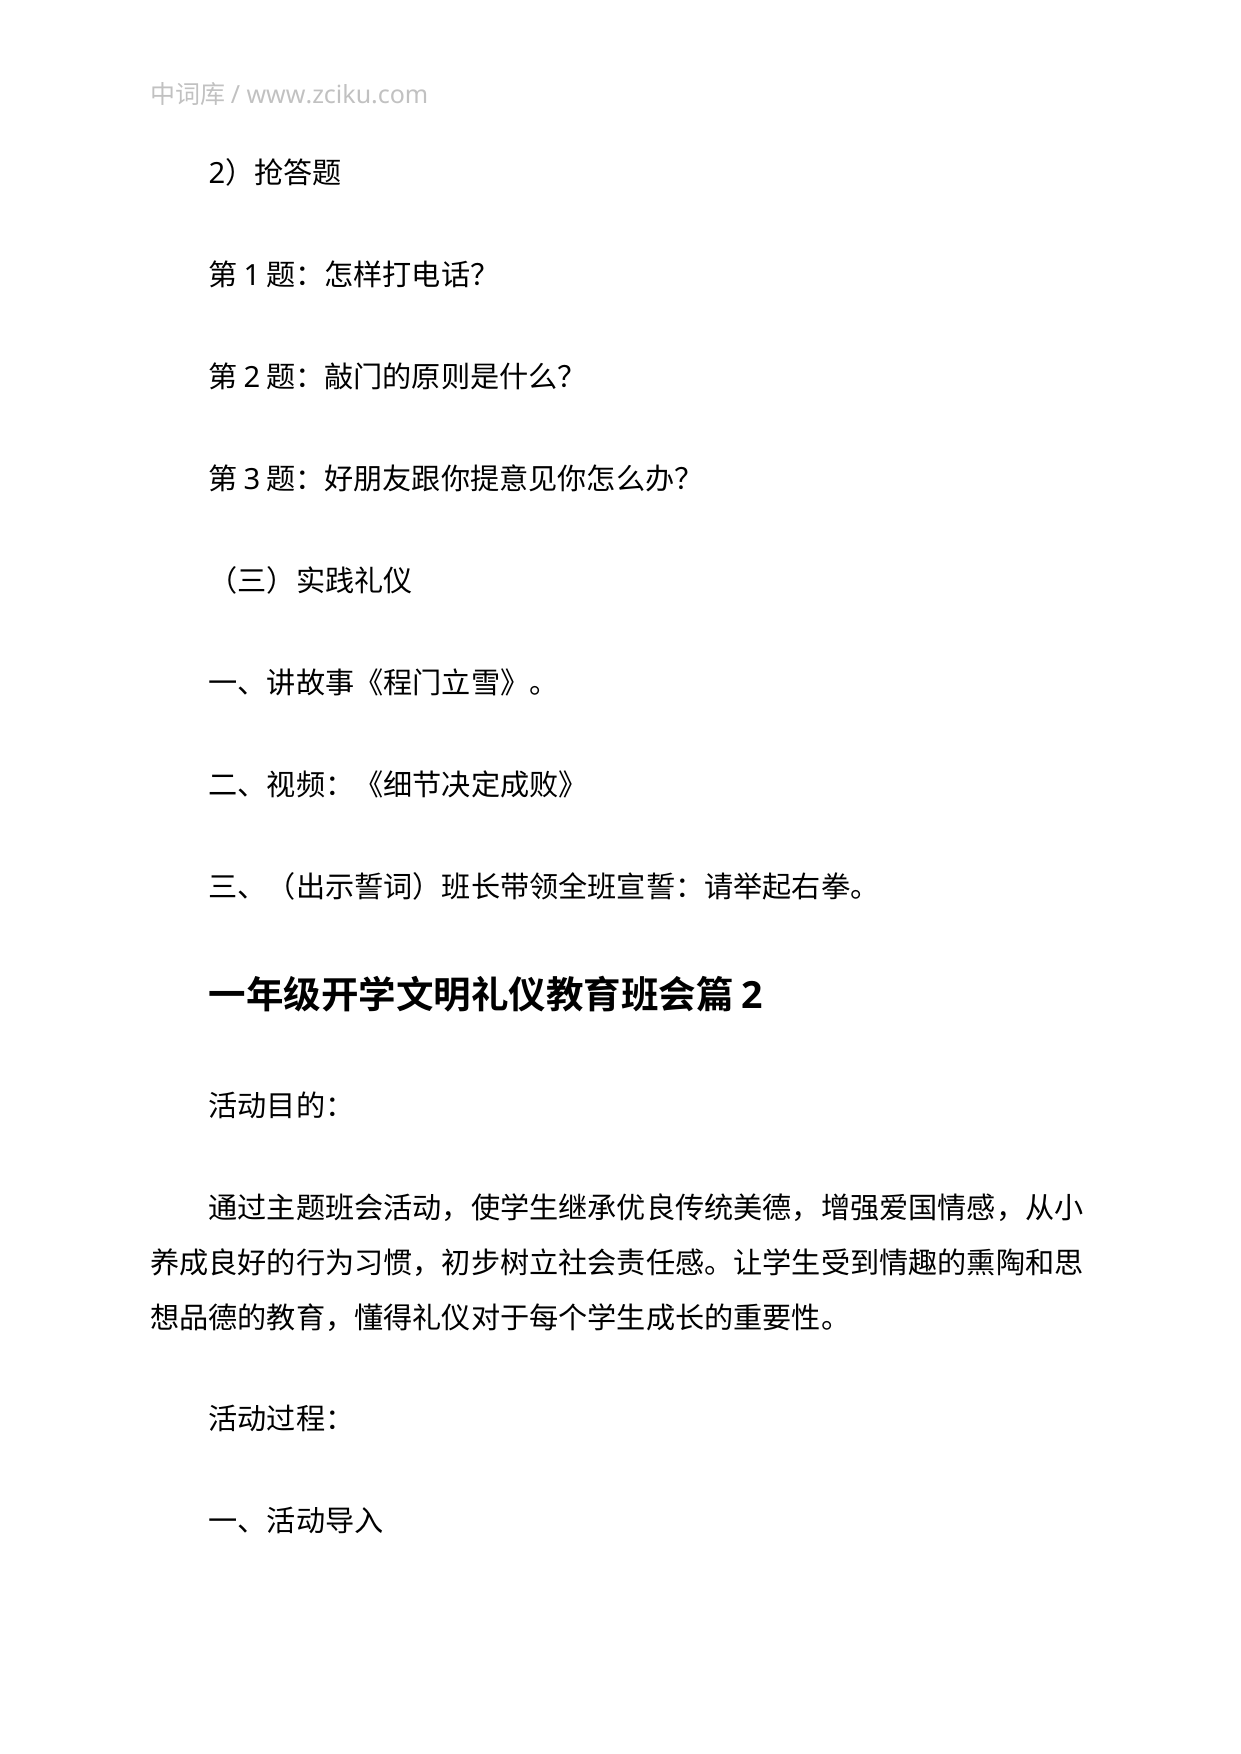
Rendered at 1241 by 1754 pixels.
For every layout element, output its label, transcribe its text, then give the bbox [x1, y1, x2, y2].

text 活动过程： [150, 1396, 1090, 1438]
text 一年级开学文明礼仪教育班会篇2 [150, 965, 1090, 1019]
text 2）抢答题 [150, 150, 1090, 192]
text 第2题：敲门的原则是什么？ [150, 354, 1090, 396]
text 活动目的： [150, 1083, 1090, 1125]
text （三）实践礼仪 [150, 558, 1090, 600]
text 三、（出示誓词）班长带领全班宣誓：请举起右拳。 [150, 863, 1090, 906]
text 第1题：怎样打电话？ [150, 252, 1090, 294]
text 一、活动导入 [150, 1498, 1090, 1540]
text 二、视频：《细节决定成败》 [150, 761, 1090, 804]
text 第3题：好朋友跟你提意见你怎么办？ [150, 456, 1090, 498]
text 一、讲故事《程门立雪》。 [150, 660, 1090, 702]
text 通过主题班会活动，使学生继承优良传统美德，增强爱国情感，从小养成良好的行为习惯，初步树立社会责任感。让学生受到情趣的熏陶和思想品德的教育，懂得礼仪对于每个学生成长的重要性。 [150, 1184, 1090, 1336]
